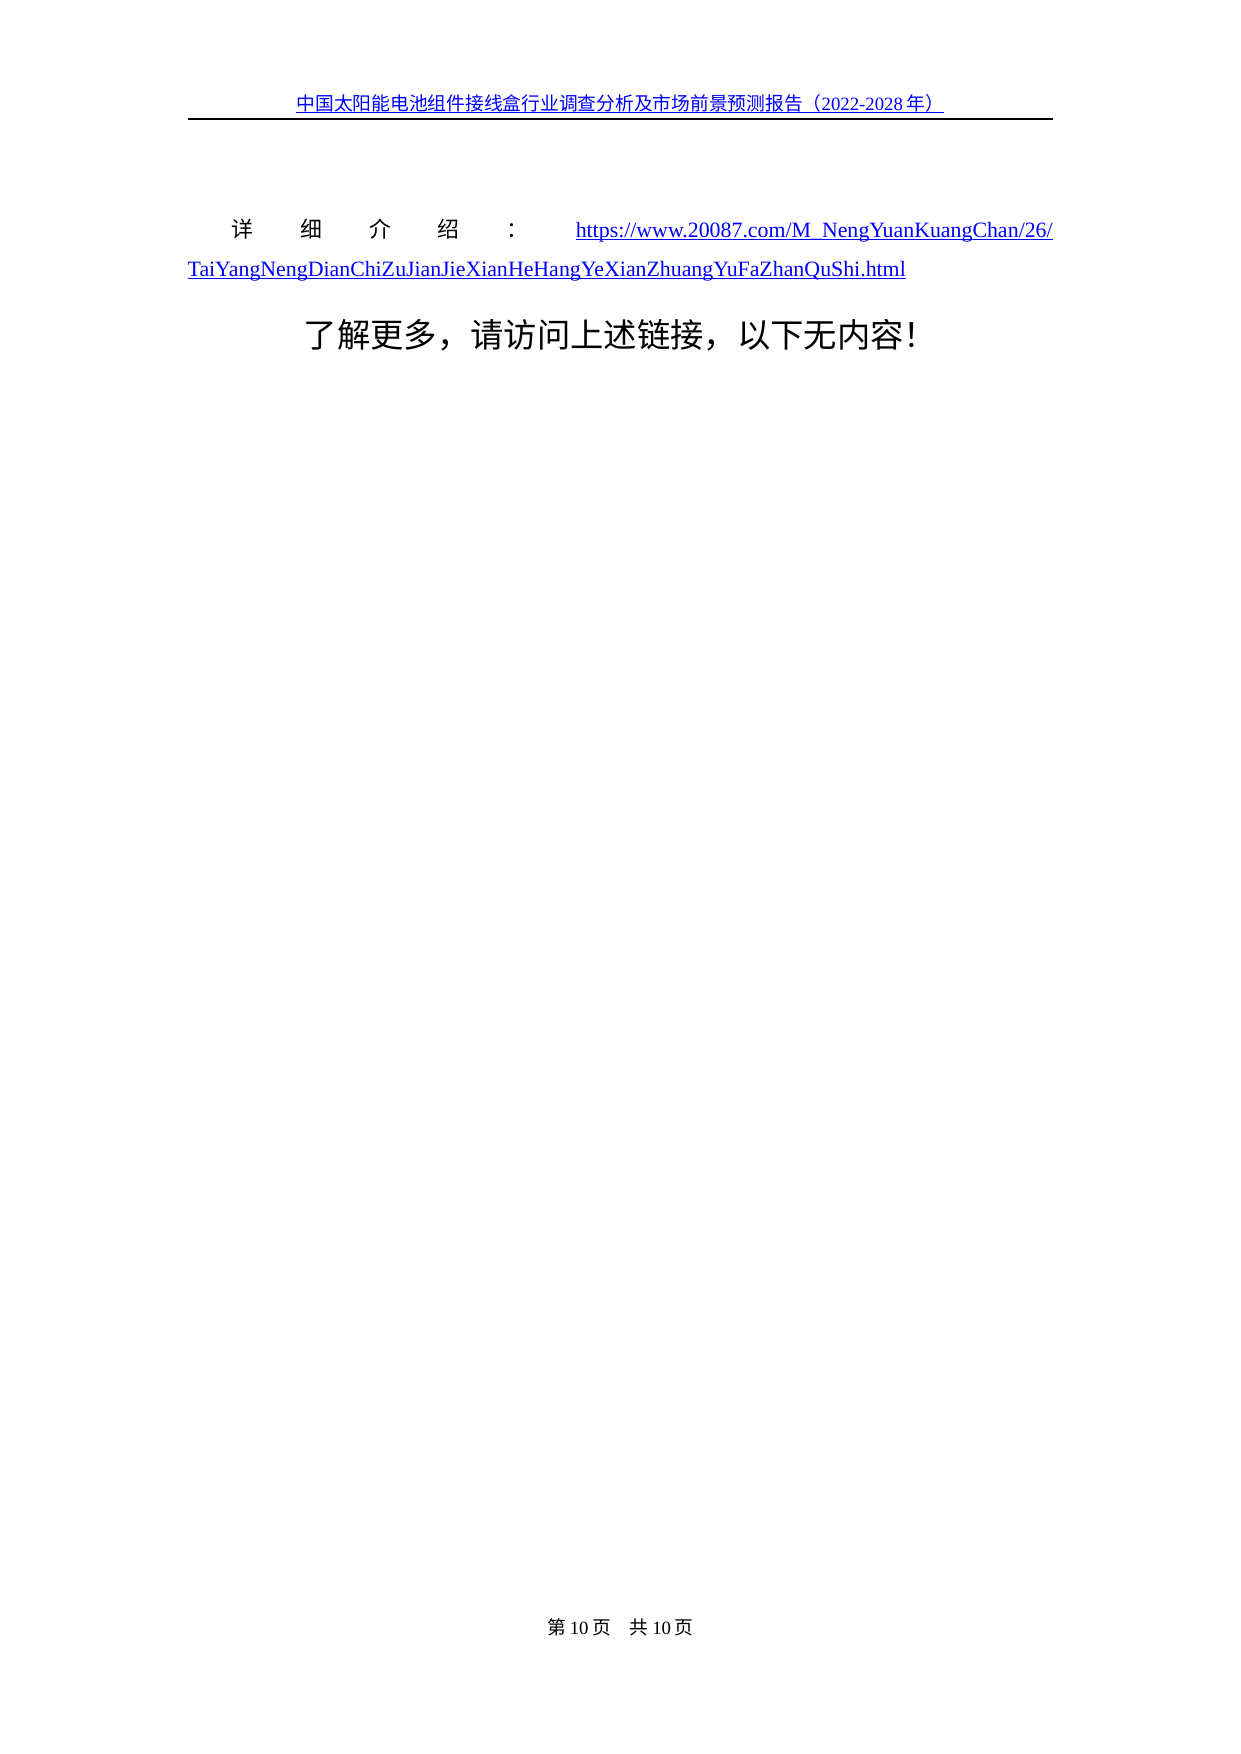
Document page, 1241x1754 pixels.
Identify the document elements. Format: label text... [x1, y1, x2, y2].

text 详细介绍：https://www.20087.com/M_NengYuanKuangChan/26/TaiYangNengDianChiZuJianJieXianHeHangYeXianZhuangYuFaZhanQuShi.html [187, 212, 1053, 285]
title 了解更多，请访问上述链接，以下无内容！ [187, 301, 1053, 366]
